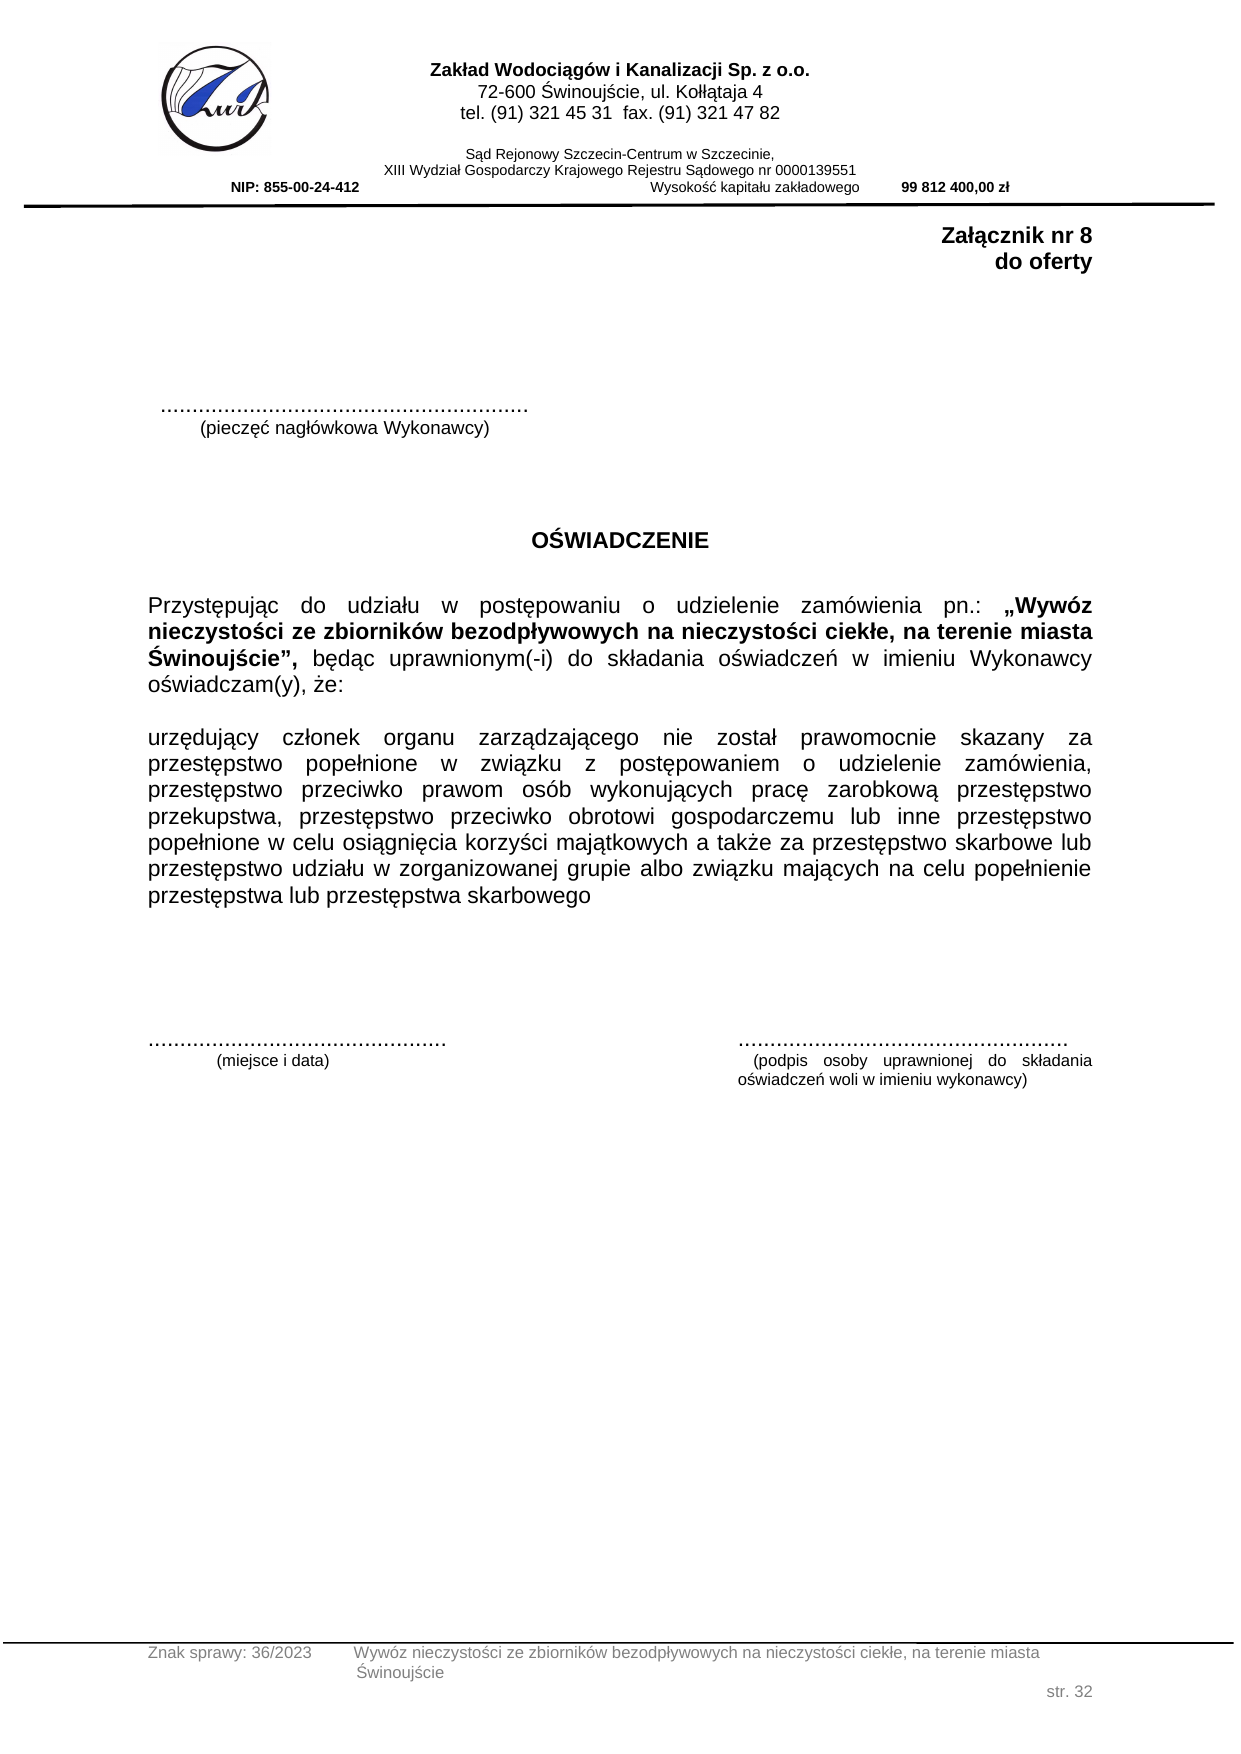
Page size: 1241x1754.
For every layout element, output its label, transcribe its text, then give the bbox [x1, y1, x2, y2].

picture [158, 42, 272, 156]
text (pieczęć nagłówkowa Wykonawcy) [148, 417, 541, 439]
text .......................................................... [148, 391, 541, 417]
text Przystępując do udziału w postępowaniu o udzielenie zamówienia pn.: „Wywóz nieczystości ze zbiorników bezodpływowych na nieczystości ciekłe, na terenie miasta Świnoujście”, będąc uprawnionym(-i) do składania oświadczeń w imieniu Wykonawcy oświadczam(y), że: [148, 592, 1092, 697]
text OŚWIADCZENIE [148, 527, 1092, 553]
text (miejsce i data) (podpis osoby uprawnionej do składania oświadczeń woli w imieniu wykonawcy) [216, 1051, 1092, 1089]
text ............................................... .................................................... [148, 1024, 1092, 1051]
text urzędujący członek organu zarządzającego nie został prawomocnie skazany za przestępstwo popełnione w związku z postępowaniem o udzielenie zamówienia, przestępstwo przeciwko prawom osób wykonujących pracę zarobkową przestępstwo przekupstwa, przestępstwo przeciwko obrotowi gospodarczemu lub inne przestępstwo popełnione w celu osiągnięcia korzyści majątkowych a także za przestępstwo skarbowe lub przestępstwo udziału w zorganizowanej grupie albo związku mających na celu popełnienie przestępstwa lub przestępstwa skarbowego [148, 723, 1092, 908]
text Załącznik nr 8 [148, 222, 1092, 248]
text do oferty [148, 248, 1092, 275]
